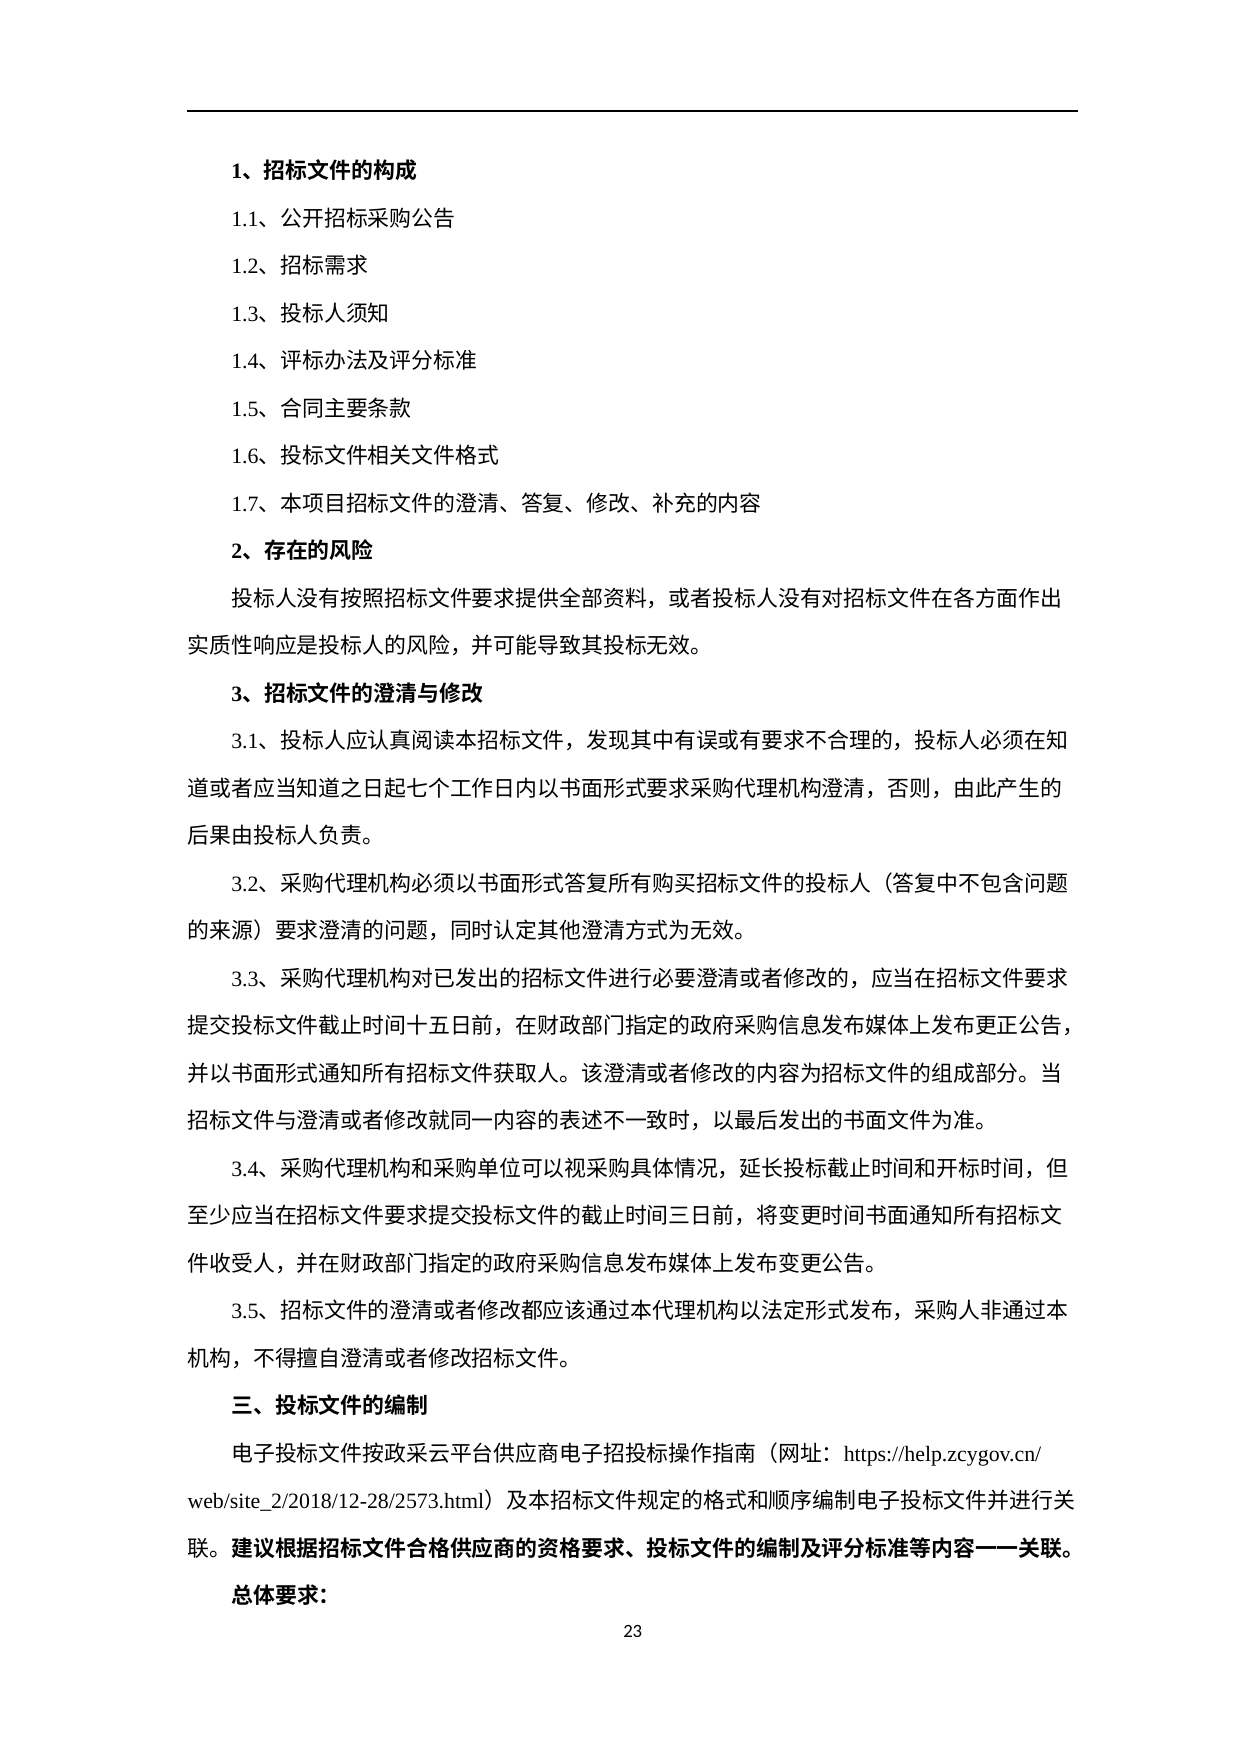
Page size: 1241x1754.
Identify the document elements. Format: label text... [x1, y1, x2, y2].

text 1.3、投标人须知 [187, 296, 1078, 328]
text 3.5、招标文件的澄清或者修改都应该通过本代理机构以法定形式发布，采购人非通过本机构，不得擅自澄清或者修改招标文件。 [187, 1293, 1078, 1373]
text 3.4、采购代理机构和采购单位可以视采购具体情况，延长投标截止时间和开标时间，但至少应当在招标文件要求提交投标文件的截止时间三日前，将变更时间书面通知所有招标文件收受人，并在财政部门指定的政府采购信息发布媒体上发布变更公告。 [187, 1151, 1078, 1278]
text 总体要求： [187, 1578, 1078, 1610]
text 1.5、合同主要条款 [187, 391, 1078, 423]
text 电子投标文件按政采云平台供应商电子招投标操作指南（网址：https://help.zcygov.cn/web/site_2/2018/12-28/2573.html）及本招标文件规定的格式和顺序编制电子投标文件并进行关联。建议根据招标文件合格供应商的资格要求、投标文件的编制及评分标准等内容一一关联。 [187, 1436, 1078, 1563]
text 1.4、评标办法及评分标准 [187, 343, 1078, 375]
text 3.2、采购代理机构必须以书面形式答复所有购买招标文件的投标人（答复中不包含问题的来源）要求澄清的问题，同时认定其他澄清方式为无效。 [187, 866, 1078, 945]
text 1.6、投标文件相关文件格式 [187, 438, 1078, 470]
text 1.1、公开招标采购公告 [187, 201, 1078, 233]
text 3.3、采购代理机构对已发出的招标文件进行必要澄清或者修改的，应当在招标文件要求提交投标文件截止时间十五日前，在财政部门指定的政府采购信息发布媒体上发布更正公告，并以书面形式通知所有招标文件获取人。该澄清或者修改的内容为招标文件的组成部分。当招标文件与澄清或者修改就同一内容的表述不一致时，以最后发出的书面文件为准。 [187, 961, 1078, 1135]
text 3.1、投标人应认真阅读本招标文件，发现其中有误或有要求不合理的，投标人必须在知道或者应当知道之日起七个工作日内以书面形式要求采购代理机构澄清，否则，由此产生的后果由投标人负责。 [187, 723, 1078, 850]
text 投标人没有按照招标文件要求提供全部资料，或者投标人没有对招标文件在各方面作出实质性响应是投标人的风险，并可能导致其投标无效。 [187, 581, 1078, 660]
text 1、招标文件的构成 [187, 153, 1078, 185]
text 3、招标文件的澄清与修改 [187, 676, 1078, 708]
text 1.7、本项目招标文件的澄清、答复、修改、补充的内容 [187, 486, 1078, 518]
text 2、存在的风险 [187, 533, 1078, 565]
text 1.2、招标需求 [187, 248, 1078, 280]
text 三、投标文件的编制 [187, 1388, 1078, 1420]
